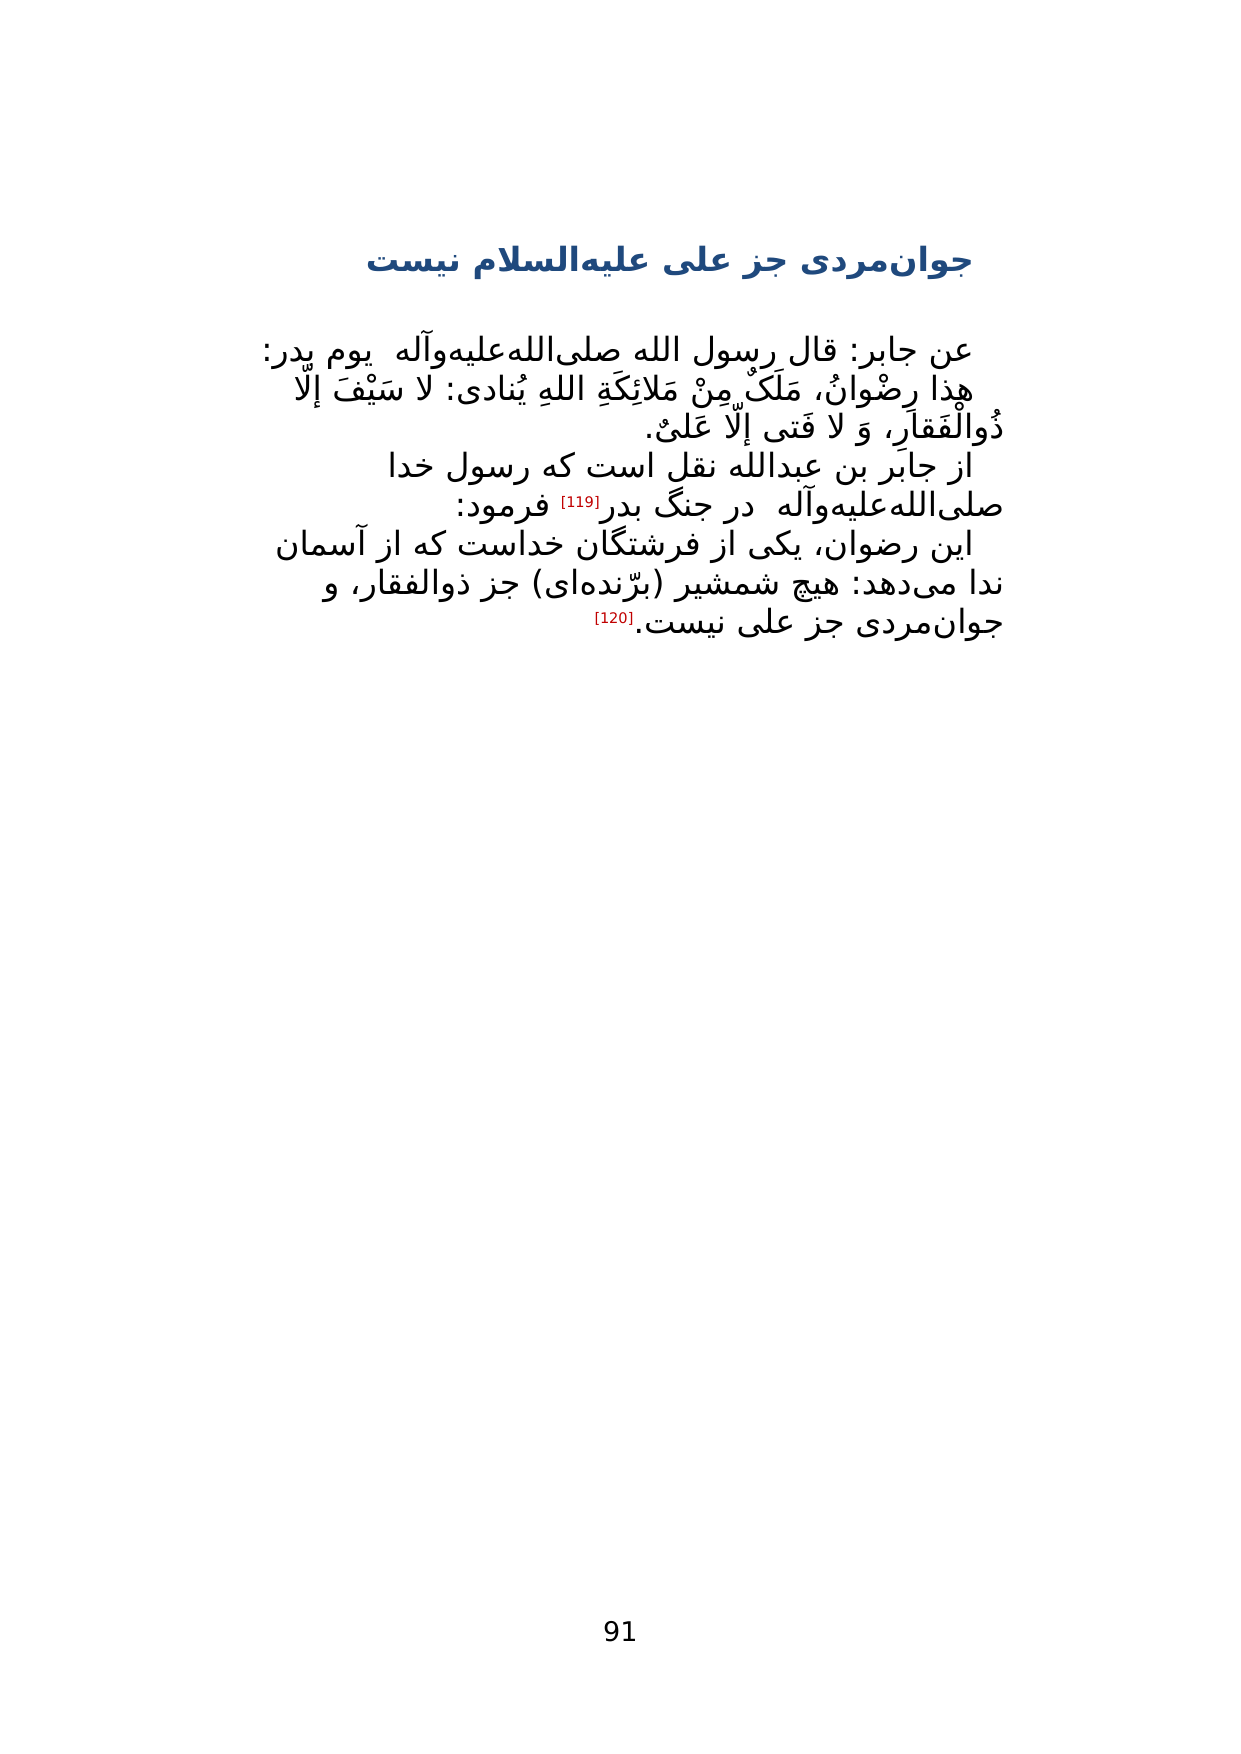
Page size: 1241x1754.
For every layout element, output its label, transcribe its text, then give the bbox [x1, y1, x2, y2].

subtitle جوان‌مردی جز علی علیه‌السلام نیست [236, 241, 1004, 279]
text این رضوان، یکی از فرشتگان خداست که از آسمان ندا می‌دهد: هیچ شمشیر (برّنده‌ای) جز ذوالفقار، و جوان‌مردی جز علی نیست.[120] [236, 524, 1004, 641]
text هذا رِضْوانُ، مَلَکٌ مِنْ مَلائِکَةِ اللهِ یُنادی: لا سَیْفَ إلّا ذُوالْفَقارِ، وَ لا فَتی إلّا عَلیٌ. [236, 369, 1004, 447]
text عن جابر: قال رسول الله صلى‌الله‌عليه‌وآله یوم بدر: [236, 330, 1004, 369]
text از جابر بن عبدالله نقل است که رسول خدا صلى‌الله‌عليه‌وآله در جنگ بدر[119] فرمود: [236, 447, 1004, 524]
